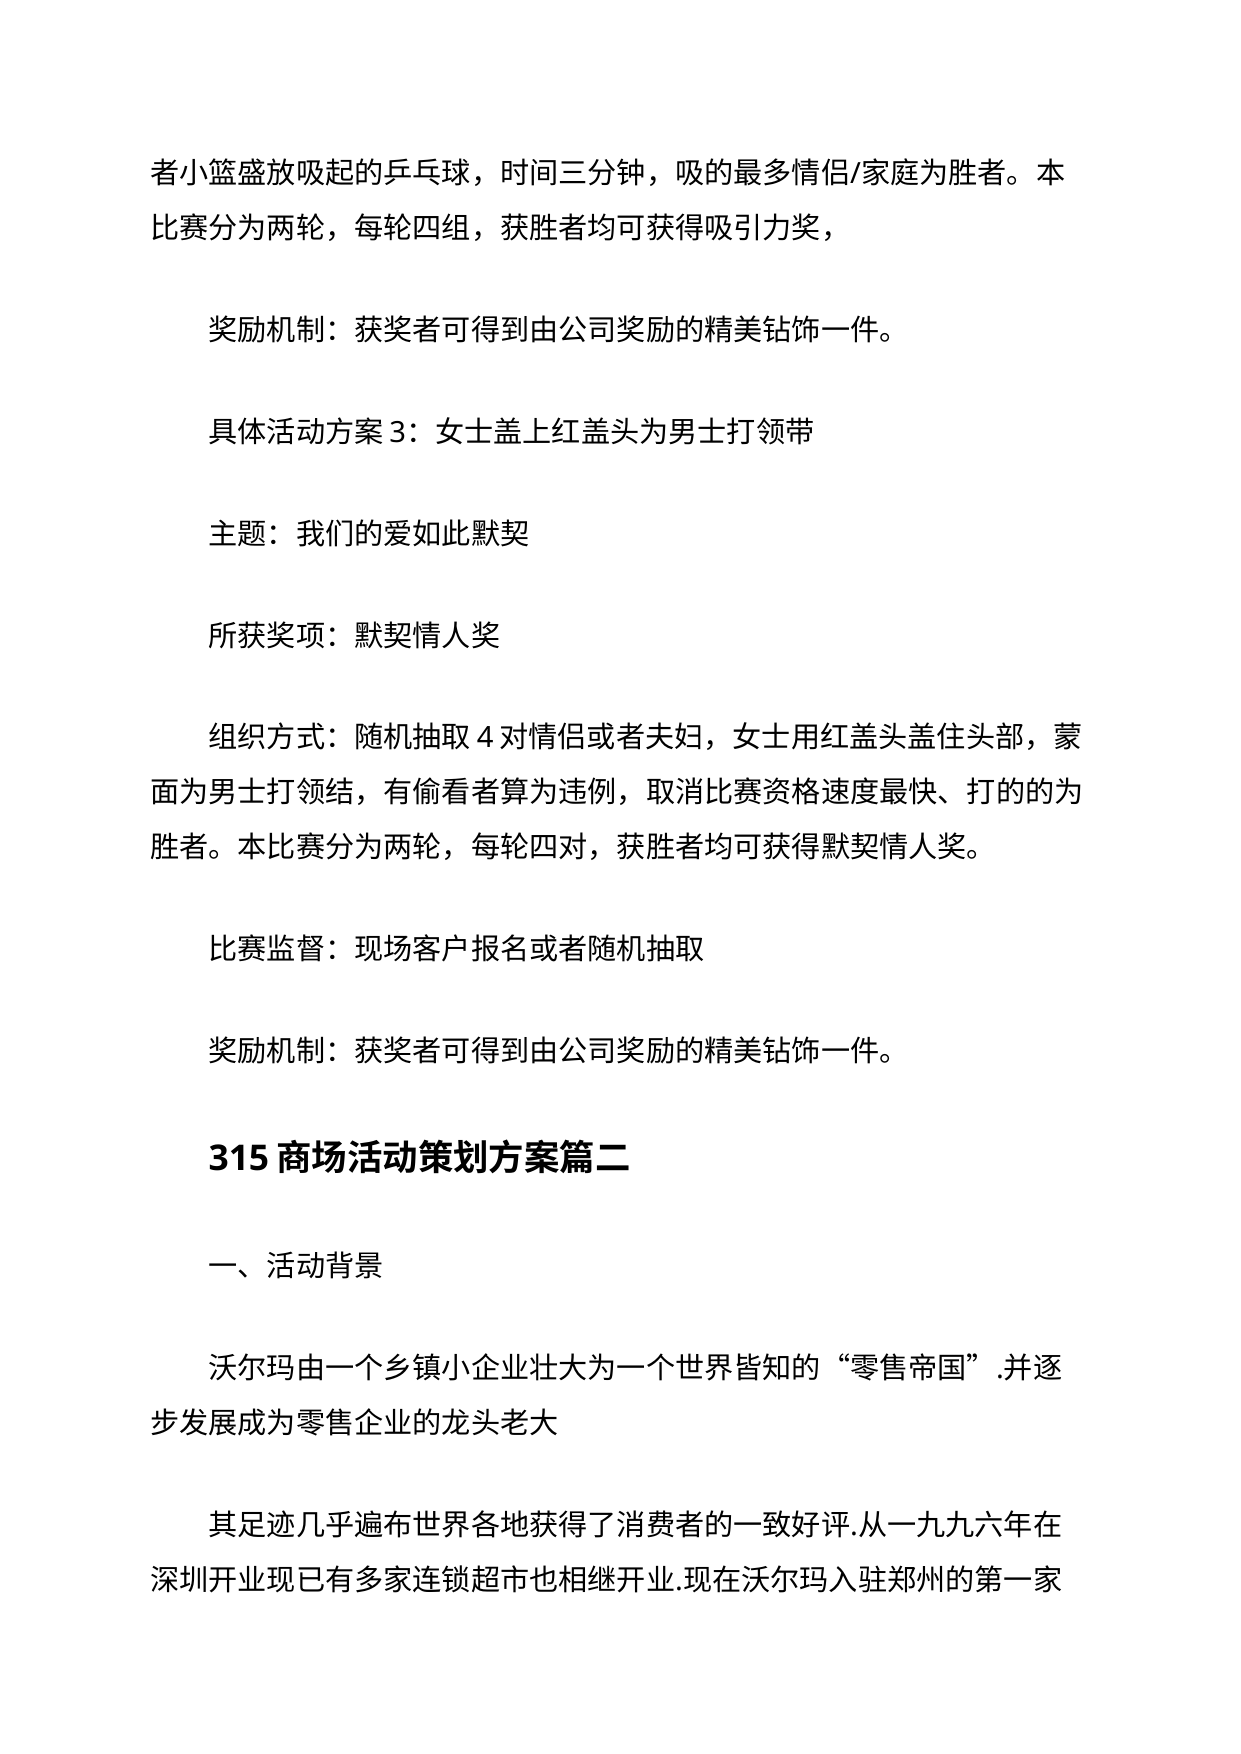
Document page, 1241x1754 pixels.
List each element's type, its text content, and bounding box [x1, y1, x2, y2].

text 具体活动方案3：女士盖上红盖头为男士打领带 [150, 408, 1090, 451]
text 315商场活动策划方案篇二 [150, 1129, 1090, 1181]
text 奖励机制：获奖者可得到由公司奖励的精美钻饰一件。 [150, 1027, 1090, 1070]
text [150, 150, 1090, 247]
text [150, 1501, 1090, 1599]
text 一、活动背景 [150, 1243, 1090, 1285]
text 沃尔玛由一个乡镇小企业壮大为一个世界皆知的“零售帝国”.并逐步发展成为零售企业的龙头老大 [150, 1344, 1090, 1442]
text 所获奖项：默契情人奖 [150, 612, 1090, 654]
text 主题：我们的爱如此默契 [150, 511, 1090, 553]
text 比赛监督：现场客户报名或者随机抽取 [150, 926, 1090, 968]
text 组织方式：随机抽取4对情侣或者夫妇，女士用红盖头盖住头部，蒙面为男士打领结，有偷看者算为违例，取消比赛资格速度最快、打的的为胜者。本比赛分为两轮，每轮四对，获胜者均可获得默契情人奖。 [150, 714, 1090, 866]
text 奖励机制：获奖者可得到由公司奖励的精美钻饰一件。 [150, 307, 1090, 349]
